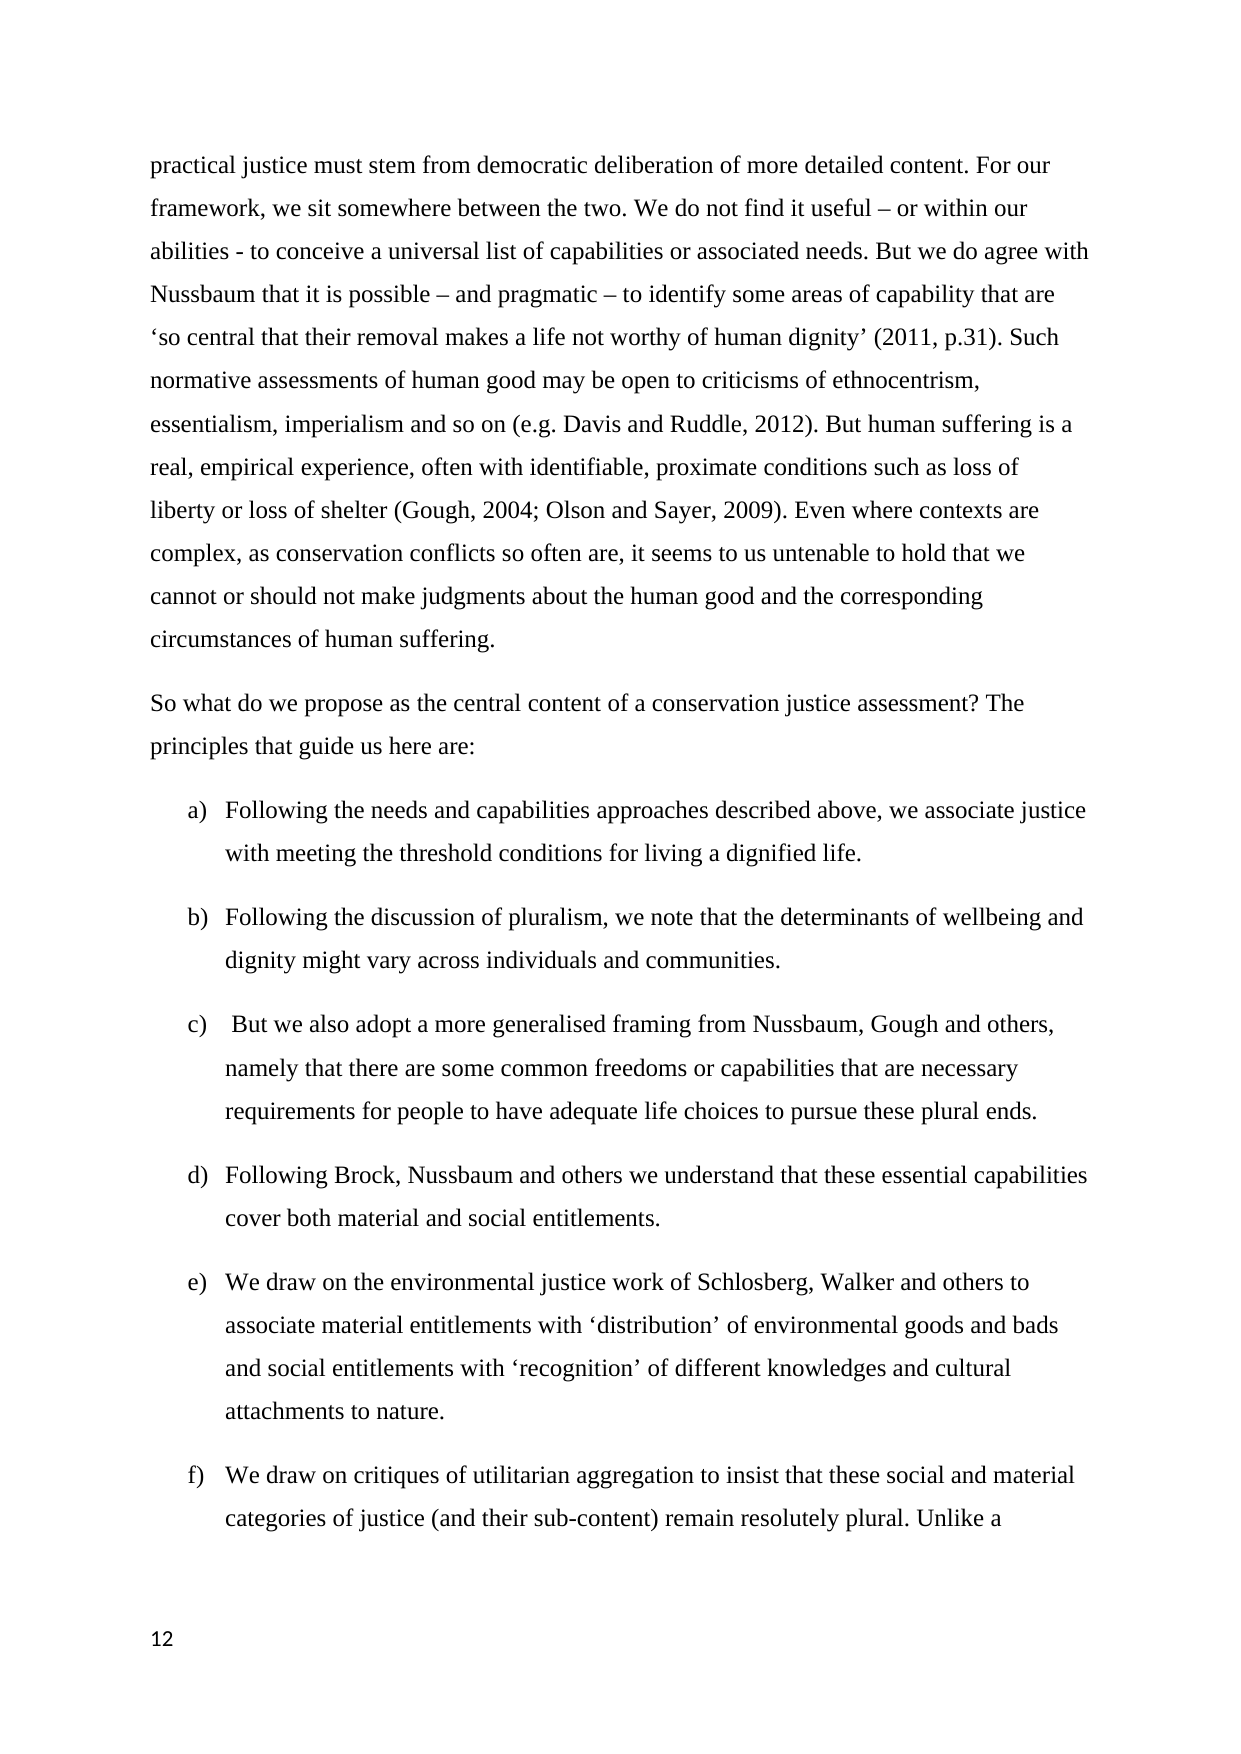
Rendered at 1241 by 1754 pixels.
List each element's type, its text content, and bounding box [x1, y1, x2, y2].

text So what do we propose as the central content of a conservation justice assessment? The principles that guide us here are: [150, 688, 1090, 760]
list We draw on the environmental justice work of Schlosberg, Walker and others to associate material entitlements with ‘distribution’ of environmental goods and bads and social entitlements with ‘recognition’ of different knowledges and cultural attachments to nature. [187, 1267, 1090, 1425]
list Following Brock, Nussbaum and others we understand that these essential capabilities cover both material and social entitlements. [187, 1160, 1090, 1232]
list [187, 1460, 1090, 1532]
list Following the discussion of pluralism, we note that the determinants of wellbeing and dignity might vary across individuals and communities. [187, 902, 1090, 974]
list Following the needs and capabilities approaches described above, we associate justice with meeting the threshold conditions for living a dignified life. [187, 795, 1090, 867]
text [150, 150, 1090, 653]
list But we also adopt a more generalised framing from Nussbaum, Gough and others, namely that there are some common freedoms or capabilities that are necessary requirements for people to have adequate life choices to pursue these plural ends. [187, 1009, 1090, 1124]
